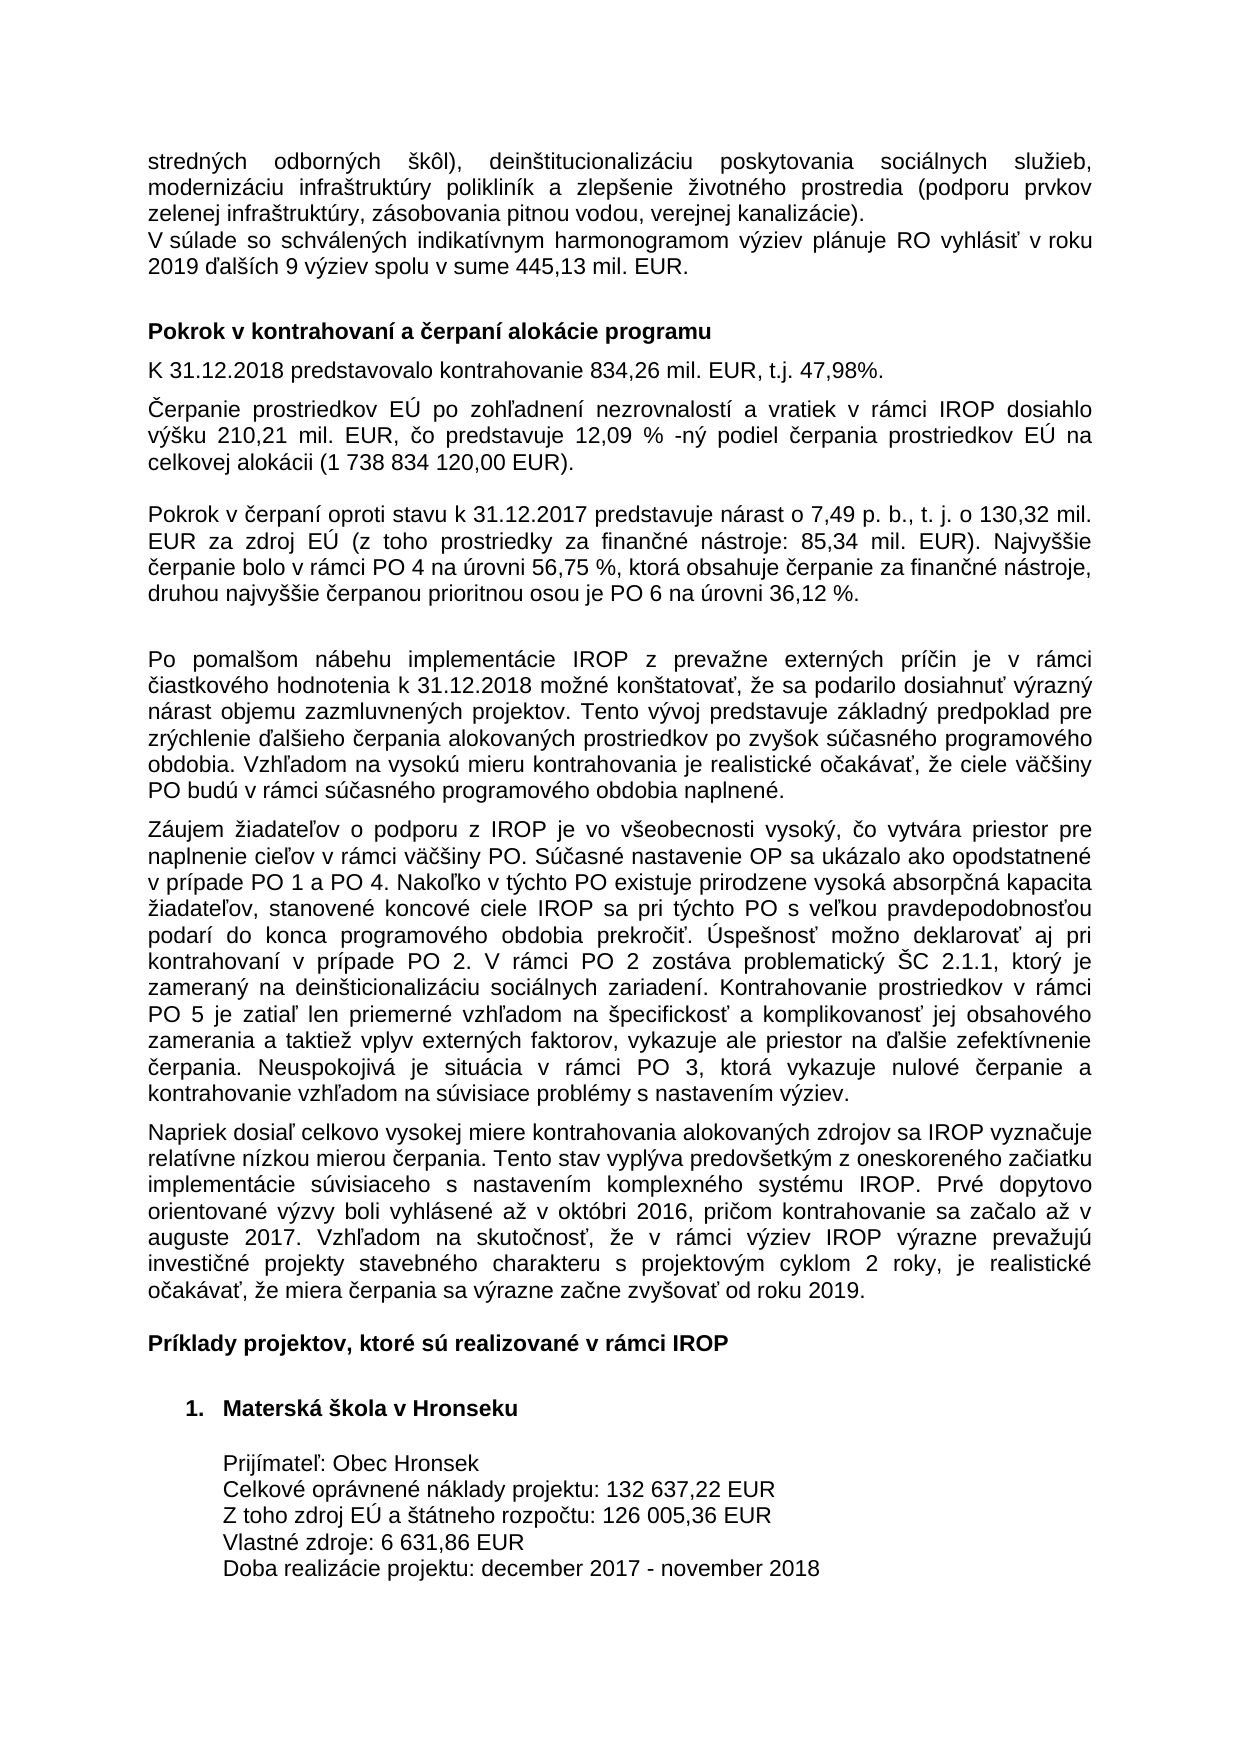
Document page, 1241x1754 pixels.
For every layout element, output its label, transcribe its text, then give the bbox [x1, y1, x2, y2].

list Z toho zdroj EÚ a štátneho rozpočtu: 126 005,36 EUR [223, 1502, 1093, 1529]
text Po pomalšom nábehu implementácie IROP z prevažne externých príčin je v rámci čiastkového hodnotenia k 31.12.2018 možné konštatovať, že sa podarilo dosiahnuť výrazný nárast objemu zazmluvnených projektov. Tento vývoj predstavuje základný predpoklad pre zrýchlenie ďalšieho čerpania alokovaných prostriedkov po zvyšok súčasného programového obdobia. Vzhľadom na vysokú mieru kontrahovania je realistické očakávať, že ciele väčšiny PO budú v rámci súčasného programového obdobia naplnené. [148, 646, 1093, 804]
list Celkové oprávnené náklady projektu: 132 637,22 EUR [223, 1476, 1093, 1502]
text Napriek dosiaľ celkovo vysokej miere kontrahovania alokovaných zdrojov sa IROP vyznačuje relatívne nízkou mierou čerpania. Tento stav vyplýva predovšetkým z oneskoreného začiatku implementácie súvisiaceho s nastavením komplexného systému IROP. Prvé dopytovo orientované výzvy boli vyhlásené až v októbri 2016, pričom kontrahovanie sa začalo až v auguste 2017. Vzhľadom na skutočnosť, že v rámci výziev IROP výrazne prevažujú investičné projekty stavebného charakteru s projektovým cyklom 2 roky, je realistické očakávať, že miera čerpania sa výrazne začne zvyšovať od roku 2019. [148, 1119, 1093, 1303]
list Doba realizácie projektu: december 2017 - november 2018 [223, 1555, 1093, 1582]
list Materská škola v Hronseku [185, 1395, 1093, 1421]
text Záujem žiadateľov o podporu z IROP je vo všeobecnosti vysoký, čo vytvára priestor pre naplnenie cieľov v rámci väčšiny PO. Súčasné nastavenie OP sa ukázalo ako opodstatnené v prípade PO 1 a PO 4. Nakoľko v týchto PO existuje prirodzene vysoká absorpčná kapacita žiadateľov, stanovené koncové ciele IROP sa pri týchto PO s veľkou pravdepodobnosťou podarí do konca programového obdobia prekročiť. Úspešnosť možno deklarovať aj pri kontrahovaní v prípade PO 2. V rámci PO 2 zostáva problematický ŠC 2.1.1, ktorý je zameraný na deinšticionalizáciu sociálnych zariadení. Kontrahovanie prostriedkov v rámci PO 5 je zatiaľ len priemerné vzhľadom na špecifickosť a komplikovanosť jej obsahového zamerania a taktiež vplyv externých faktorov, vykazuje ale priestor na ďalšie zefektívnenie čerpania. Neuspokojivá je situácia v rámci PO 3, ktorá vykazuje nulové čerpanie a kontrahovanie vzhľadom na súvisiace problémy s nastavením výziev. [148, 816, 1093, 1106]
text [148, 148, 1093, 227]
text Pokrok v kontrahovaní a čerpaní alokácie programu [148, 318, 1093, 344]
list Vlastné zdroje: 6 631,86 EUR [223, 1529, 1093, 1555]
text Pokrok v čerpaní oproti stavu k 31.12.2017 predstavuje nárast o 7,49 p. b., t. j. o 130,32 mil. EUR za zdroj EÚ (z toho prostriedky za finančné nástroje: 85,34 mil. EUR). Najvyššie čerpanie bolo v rámci PO 4 na úrovni 56,75 %, ktorá obsahuje čerpanie za finančné nástroje, druhou najvyššie čerpanou prioritnou osou je PO 6 na úrovni 36,12 %. [148, 501, 1093, 607]
text Čerpanie prostriedkov EÚ po zohľadnení nezrovnalostí a vratiek v rámci IROP dosiahlo výšku 210,21 mil. EUR, čo predstavuje 12,09 % -ný podiel čerpania prostriedkov EÚ na celkovej alokácii (1 738 834 120,00 EUR). [148, 396, 1093, 475]
text V súlade so schválených indikatívnym harmonogramom výziev plánuje RO vyhlásiť v roku 2019 ďalších 9 výziev spolu v sume 445,13 mil. EUR. [148, 227, 1093, 279]
text K 31.12.2018 predstavovalo kontrahovanie 834,26 mil. EUR, t.j. 47,98%. [148, 357, 1093, 383]
list Prijímateľ: Obec Hronsek [223, 1450, 1093, 1476]
text Príklady projektov, ktoré sú realizované v rámci IROP [148, 1329, 1093, 1356]
